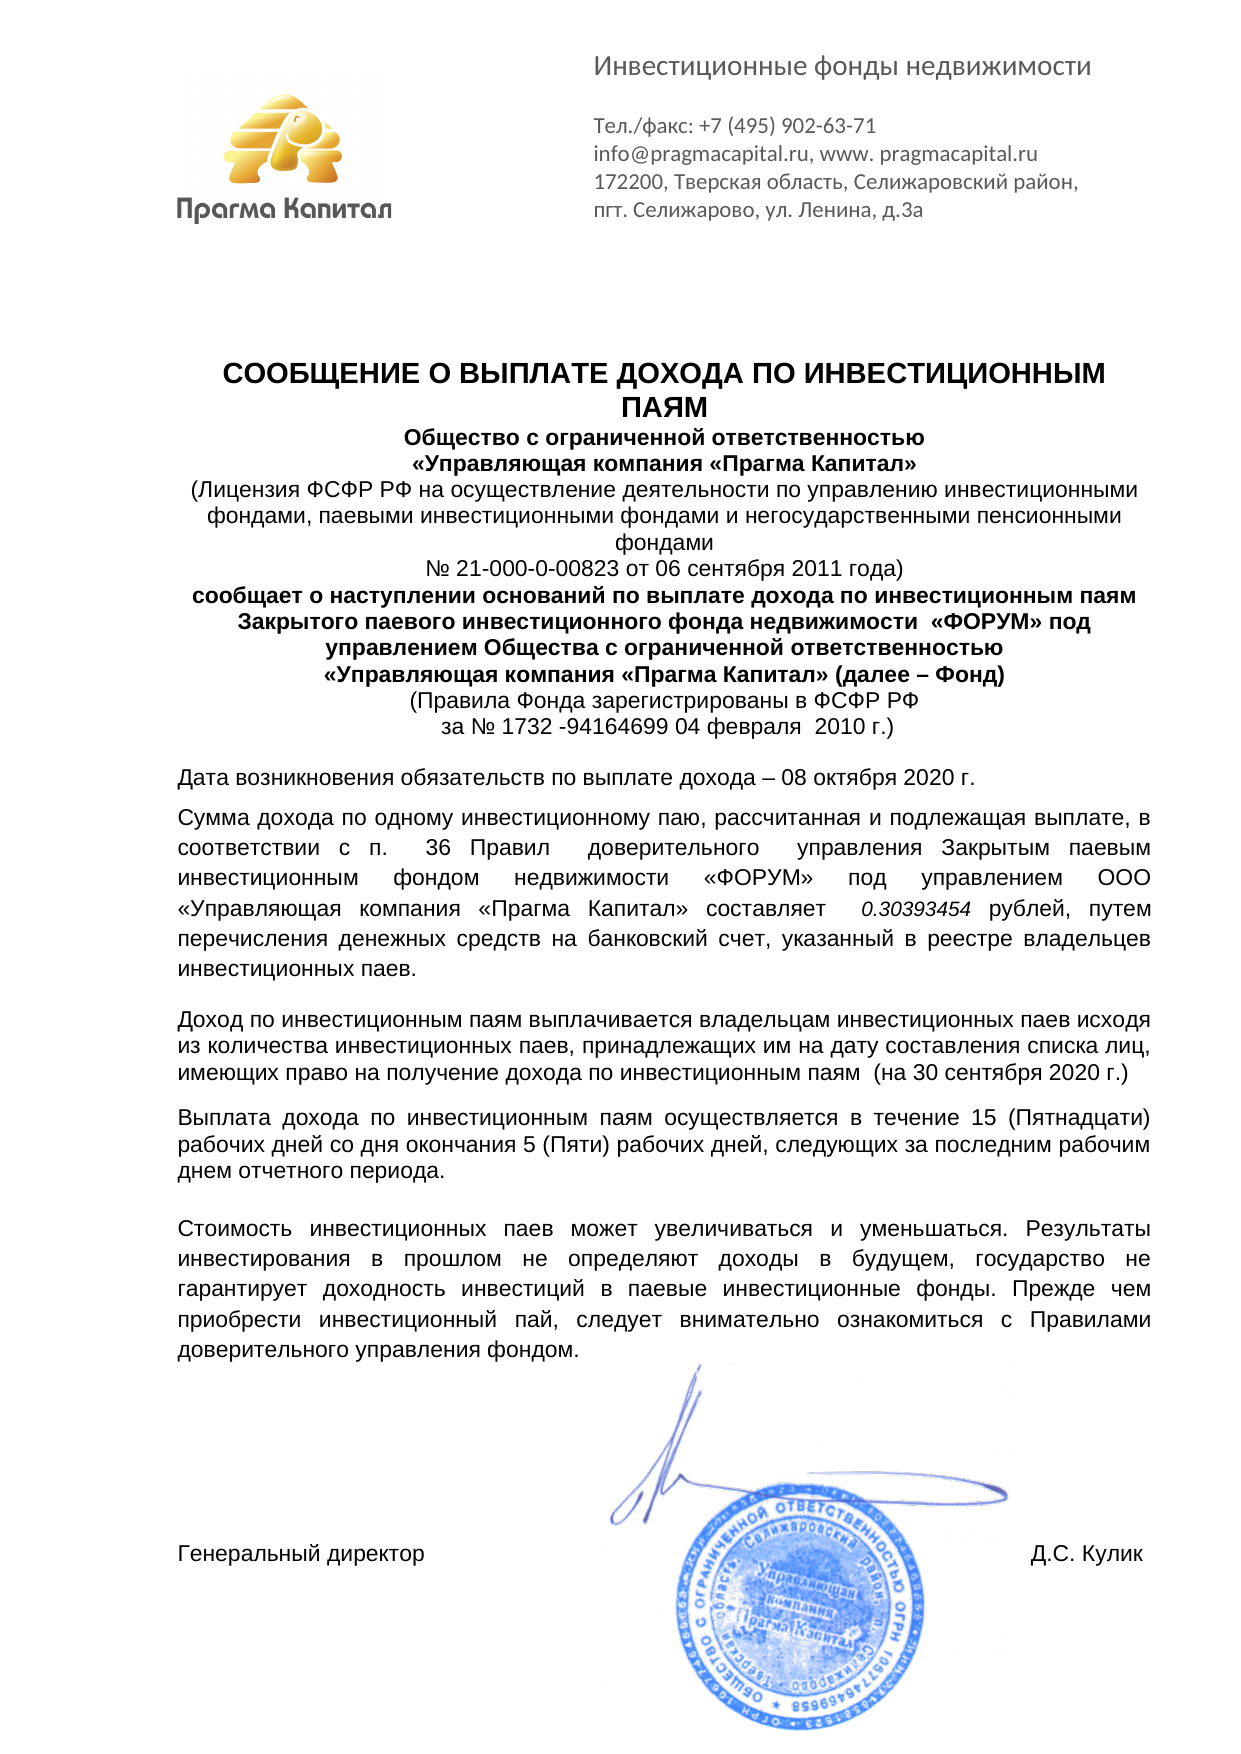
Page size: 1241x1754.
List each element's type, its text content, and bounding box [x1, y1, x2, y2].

text сообщает о наступлении оснований по выплате дохода по инвестиционным паям [177, 582, 1152, 608]
text «Управляющая компания «Прагма Капитал» [177, 450, 1152, 476]
text СООБЩЕНИЕ О ВЫПЛАТЕ ДОХОДА ПО ИНВЕСТИЦИОННЫМ ПАЯМ [177, 356, 1152, 423]
text Стоимость инвестиционных паев может увеличиваться и уменьшаться. Результаты инвестирования в прошлом не определяют доходы в будущем, государство не гарантирует доходность инвестиций в паевые инвестиционные фонды. Прежде чем приобрести инвестиционный пай, следует внимательно ознакомиться с Правилами доверительного управления фондом. [177, 1215, 1152, 1362]
picture [602, 1363, 1012, 1734]
text за № 1732 -94164699 04 февраля 2010 г.) [177, 713, 1152, 740]
text № 21-000-0-00823 от 06 сентября 2011 года) [177, 555, 1152, 582]
text Генеральный директор Д.С. Кулик [1012, 1540, 1152, 1566]
text Закрытого паевого инвестиционного фонда недвижимости «ФОРУМ» под управлением Общества с ограниченной ответственностью [177, 608, 1152, 661]
text Дата возникновения обязательств по выплате дохода – 08 октября 2020 г. [177, 764, 1152, 791]
text «Управляющая компания «Прагма Капитал» (далее – Фонд) [177, 661, 1152, 687]
text Выплата дохода по инвестиционным паям осуществляется в течение 15 (Пятнадцати) рабочих дней со дня окончания 5 (Пяти) рабочих дней, следующих за последним рабочим днем отчетного периода. [177, 1104, 1152, 1183]
text Общество с ограниченной ответственностью [177, 423, 1152, 450]
text (Лицензия ФСФР РФ на осуществление деятельности по управлению инвестиционными фондами, паевыми инвестиционными фондами и негосударственными пенсионными фондами [177, 476, 1152, 555]
text Генеральный директор Д.С. Кулик [177, 1540, 602, 1566]
text Доход по инвестиционным паям выплачивается владельцам инвестиционных паев исходя из количества инвестиционных паев, принадлежащих им на дату составления списка лиц, имеющих право на получение дохода по инвестиционным паям (на 30 сентября 2020 г.) [177, 1006, 1152, 1085]
text Сумма дохода по одному инвестиционному паю, рассчитанная и подлежащая выплате, в соответствии с п. 36 Правил доверительного управления Закрытым паевым инвестиционным фондом недвижимости «ФОРУМ» под управлением ООО «Управляющая компания «Прагма Капитал» составляет 0.30393454 рублей, путем перечисления денежных средств на банковский счет, указанный в реестре владельцев инвестиционных паев. [177, 804, 1152, 981]
text (Правила Фонда зарегистрированы в ФСФР РФ [177, 687, 1152, 713]
picture [177, 72, 392, 224]
